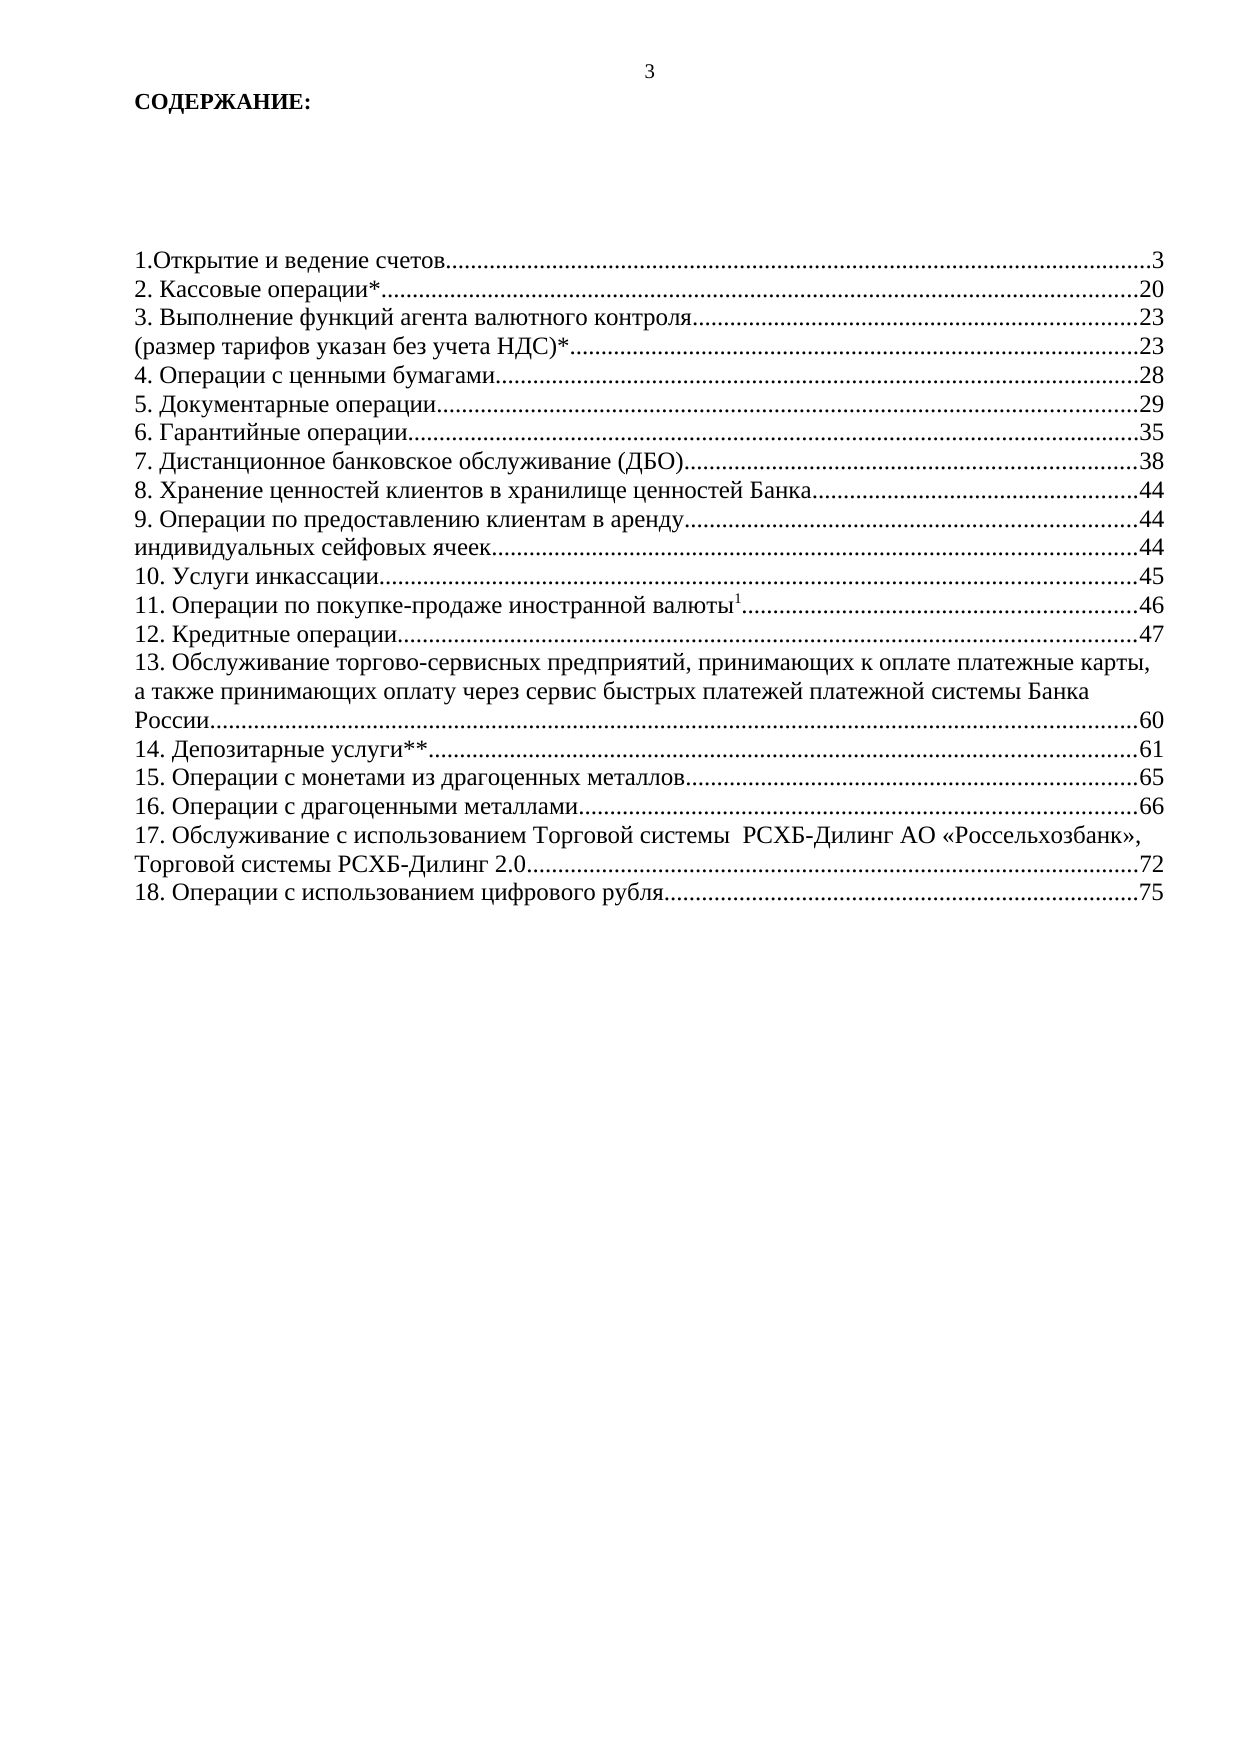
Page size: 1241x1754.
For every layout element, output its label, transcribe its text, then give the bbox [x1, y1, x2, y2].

text (размер тарифов указан без учета НДС)* 23 [134, 331, 1165, 360]
text 10. Услуги инкассации 45 [134, 561, 1165, 590]
text 14. Депозитарные услуги** 61 [134, 734, 1165, 762]
text 5. Документарные операции 29 [134, 389, 1165, 417]
text 11. Операции по покупке-продаже иностранной валюты1 46 [134, 590, 1165, 619]
text 16. Операции с драгоценными металлами 66 [134, 791, 1165, 820]
text индивидуальных сейфовых ячеек 44 [134, 532, 1165, 561]
text 7. Дистанционное банковское обслуживание (ДБО) 38 [134, 446, 1165, 475]
text 17. Обслуживание с использованием Торговой системы РСХБ-Дилинг АО «Россельхозбанк», Торговой системы РСХБ-Дилинг 2.0 72 [134, 820, 1165, 877]
text 8. Хранение ценностей клиентов в хранилище ценностей Банка 44 [134, 475, 1165, 504]
text 4. Операции с ценными бумагами 28 [134, 360, 1165, 389]
text 12. Кредитные операции 47 [134, 619, 1165, 647]
text 18. Операции с использованием цифрового рубля............................................................................75 [134, 877, 1165, 906]
text 9. Операции по предоставлению клиентам в аренду 44 [134, 504, 1165, 532]
text 1.Открытие и ведение счетов 3 [134, 245, 1165, 274]
text 6. Гарантийные операции 35 [134, 417, 1165, 446]
text Содержание: [134, 88, 1165, 114]
text 2. Кассовые операции* 20 [134, 274, 1165, 302]
text 15. Операции с монетами из драгоценных металлов 65 [134, 762, 1165, 791]
text 3. Выполнение функций агента валютного контроля 23 [134, 302, 1165, 331]
text 13. Обслуживание торгово-сервисных предприятий, принимающих к оплате платежные карты, а также принимающих оплату через сервис быстрых платежей платежной системы Банка России 60 [134, 647, 1165, 734]
